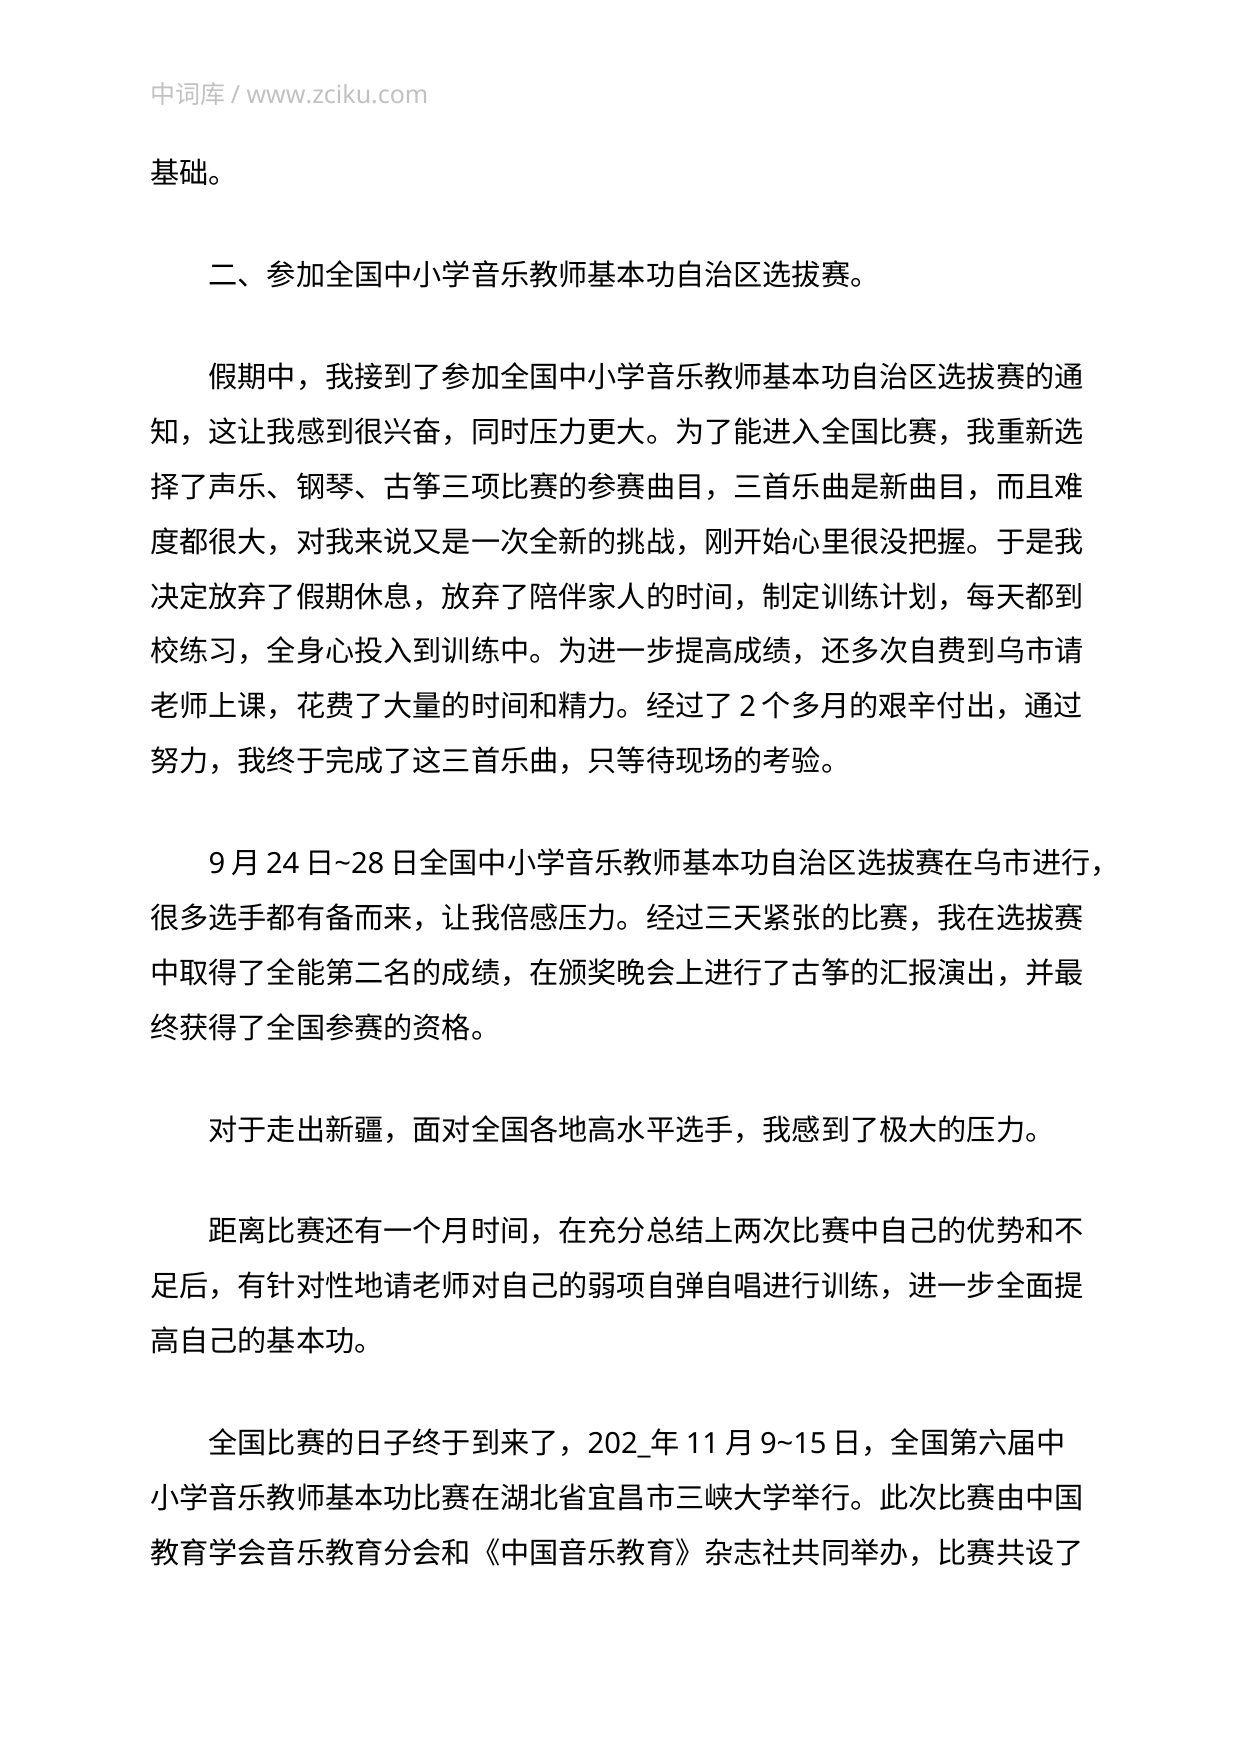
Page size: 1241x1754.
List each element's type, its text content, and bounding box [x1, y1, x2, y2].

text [150, 150, 1090, 192]
text 距离比赛还有一个月时间，在充分总结上两次比赛中自己的优势和不足后，有针对性地请老师对自己的弱项自弹自唱进行训练，进一步全面提高自己的基本功。 [150, 1208, 1090, 1360]
text 假期中，我接到了参加全国中小学音乐教师基本功自治区选拔赛的通知，这让我感到很兴奋，同时压力更大。为了能进入全国比赛，我重新选择了声乐、钢琴、古筝三项比赛的参赛曲目，三首乐曲是新曲目，而且难度都很大，对我来说又是一次全新的挑战，刚开始心里很没把握。于是我决定放弃了假期休息，放弃了陪伴家人的时间，制定训练计划，每天都到校练习，全身心投入到训练中。为进一步提高成绩，还多次自费到乌市请老师上课，花费了大量的时间和精力。经过了2个多月的艰辛付出，通过努力，我终于完成了这三首乐曲，只等待现场的考验。 [150, 353, 1090, 780]
text 对于走出新疆，面对全国各地高水平选手，我感到了极大的压力。 [150, 1106, 1090, 1148]
text 9月24日~28日全国中小学音乐教师基本功自治区选拔赛在乌市进行，很多选手都有备而来，让我倍感压力。经过三天紧张的比赛，我在选拔赛中取得了全能第二名的成绩，在颁奖晚会上进行了古筝的汇报演出，并最终获得了全国参赛的资格。 [150, 840, 1090, 1047]
text 二、参加全国中小学音乐教师基本功自治区选拔赛。 [150, 252, 1090, 294]
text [150, 1419, 1090, 1572]
